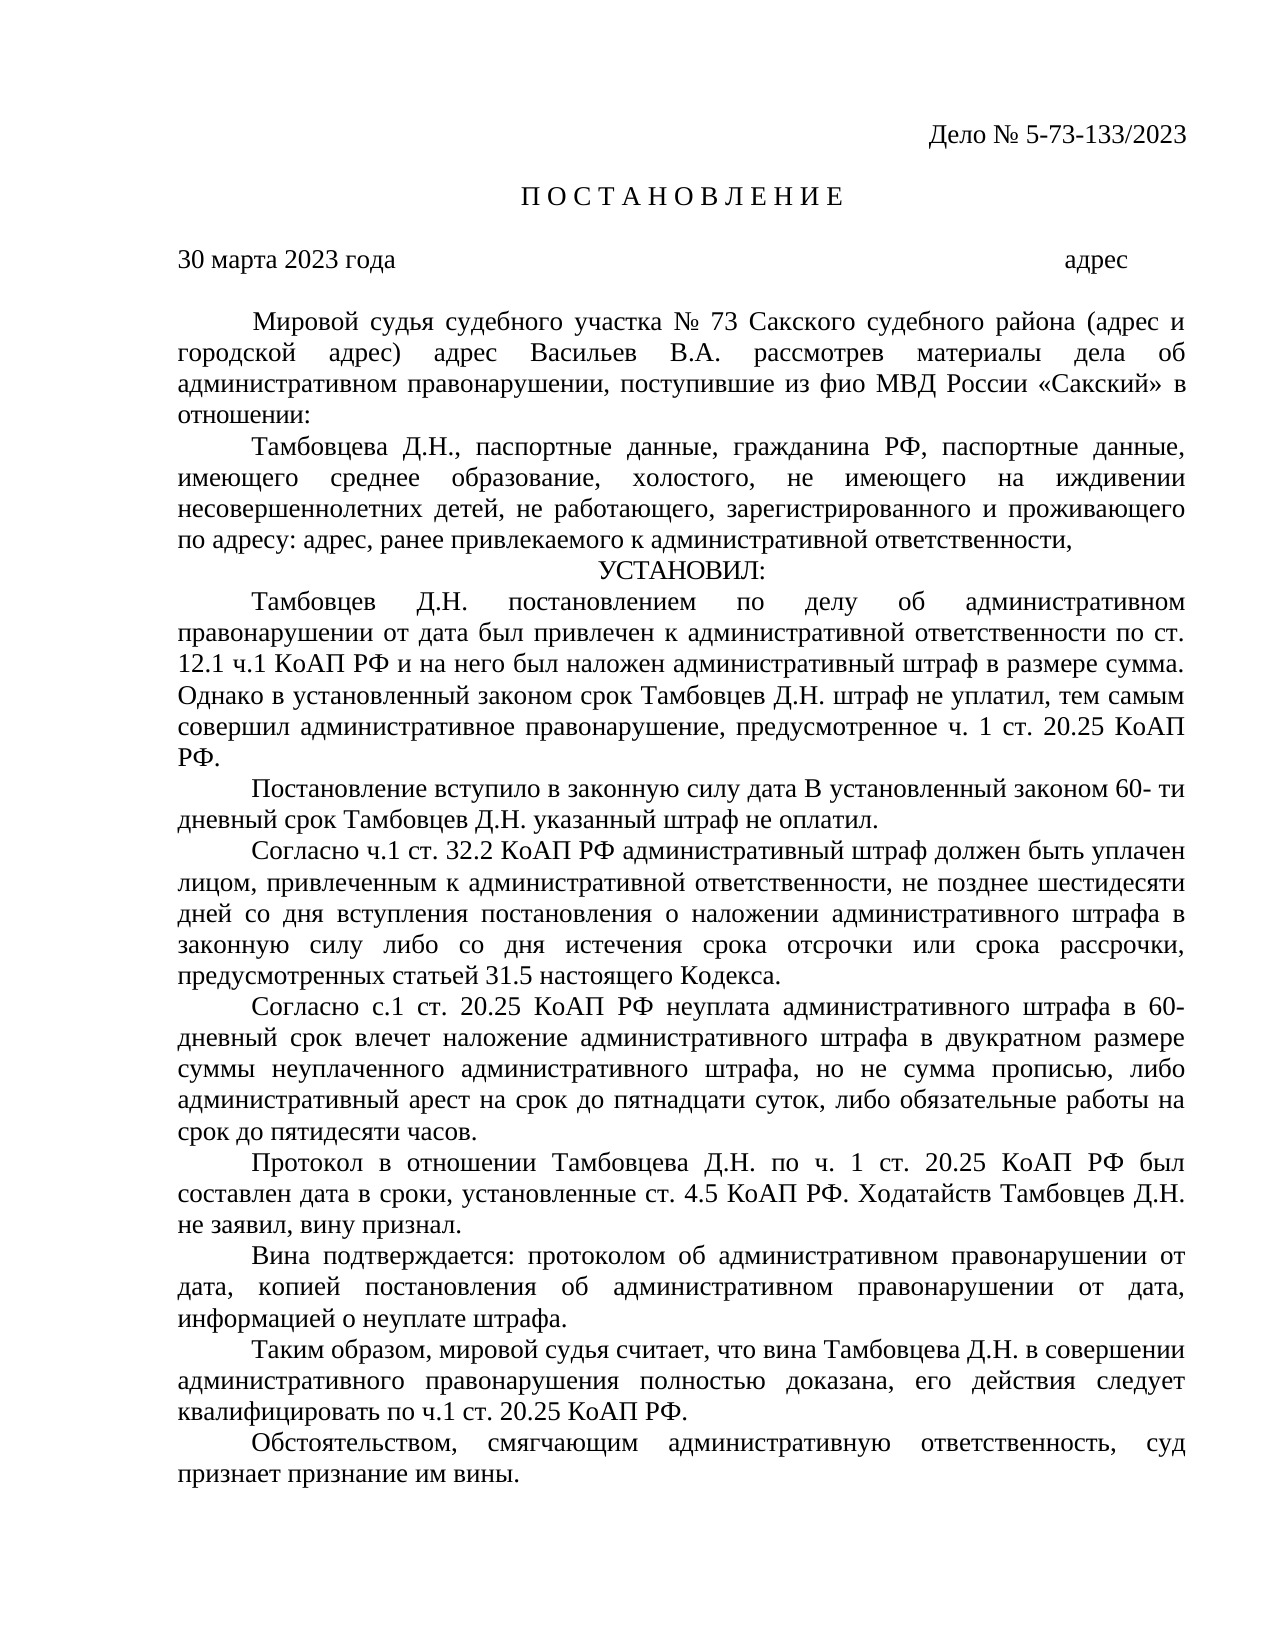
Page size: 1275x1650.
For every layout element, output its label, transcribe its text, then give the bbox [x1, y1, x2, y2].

text П О С Т А Н О В Л Е Н И Е [177, 180, 1186, 212]
text Вина подтверждается: протоколом об административном правонарушении от дата, копией постановления об административном правонарушении от дата, информацией о неуплате штрафа. [177, 1239, 1186, 1333]
text Согласно ч.1 ст. 32.2 КоАП РФ административный штраф должен быть уплачен лицом, привлеченным к административной ответственности, не позднее шестидесяти дней со дня вступления постановления о наложении административного штрафа в законную силу либо со дня истечения срока отсрочки или срока рассрочки, предусмотренных статьей 31.5 настоящего Кодекса. [177, 834, 1186, 990]
text Дело № 5-73-133/2023 [177, 118, 1186, 149]
text Постановление вступило в законную силу дата В установленный законом 60- ти дневный срок Тамбовцев Д.Н. указанный штраф не оплатил. [177, 772, 1186, 834]
text Обстоятельством, смягчающим административную ответственность, суд признает признание им вины. [177, 1426, 1186, 1488]
text Таким образом, мировой судья считает, что вина Тамбовцева Д.Н. в совершении административного правонарушения полностью доказана, его действия следует квалифицировать по ч.1 ст. 20.25 КоАП РФ. [177, 1333, 1186, 1426]
text УСТАНОВИЛ: [177, 554, 1186, 585]
text Протокол в отношении Тамбовцева Д.Н. по ч. 1 ст. 20.25 КоАП РФ был составлен дата в сроки, установленные ст. 4.5 КоАП РФ. Ходатайств Тамбовцев Д.Н. не заявил, вину признал. [177, 1146, 1186, 1239]
text 30 марта 2023 года адрес [177, 243, 1186, 274]
text Тамбовцева Д.Н., паспортные данные, гражданина РФ, паспортные данные, имеющего среднее образование, холостого, не имеющего на иждивении несовершеннолетних детей, не работающего, зарегистрированного и проживающего по адресу: адрес, ранее привлекаемого к административной ответственности, [177, 429, 1186, 554]
text Согласно с.1 ст. 20.25 КоАП РФ неуплата административного штрафа в 60-дневный срок влечет наложение административного штрафа в двукратном размере суммы неуплаченного административного штрафа, но не сумма прописью, либо административный арест на срок до пятнадцати суток, либо обязательные работы на срок до пятидесяти часов. [177, 990, 1186, 1146]
text Мировой судья судебного участка № 73 Сакского судебного района (адрес и городской адрес) адрес Васильев В.А. рассмотрев материалы дела об административном правонарушении, поступившие из фио МВД России «Сакский» в отношении: [177, 305, 1186, 429]
text Тамбовцев Д.Н. постановлением по делу об административном правонарушении от дата был привлечен к административной ответственности по ст. 12.1 ч.1 КоАП РФ и на него был наложен административный штраф в размере сумма. Однако в установленный законом срок Тамбовцев Д.Н. штраф не уплатил, тем самым совершил административное правонарушение, предусмотренное ч. 1 ст. 20.25 КоАП РФ. [177, 585, 1186, 772]
